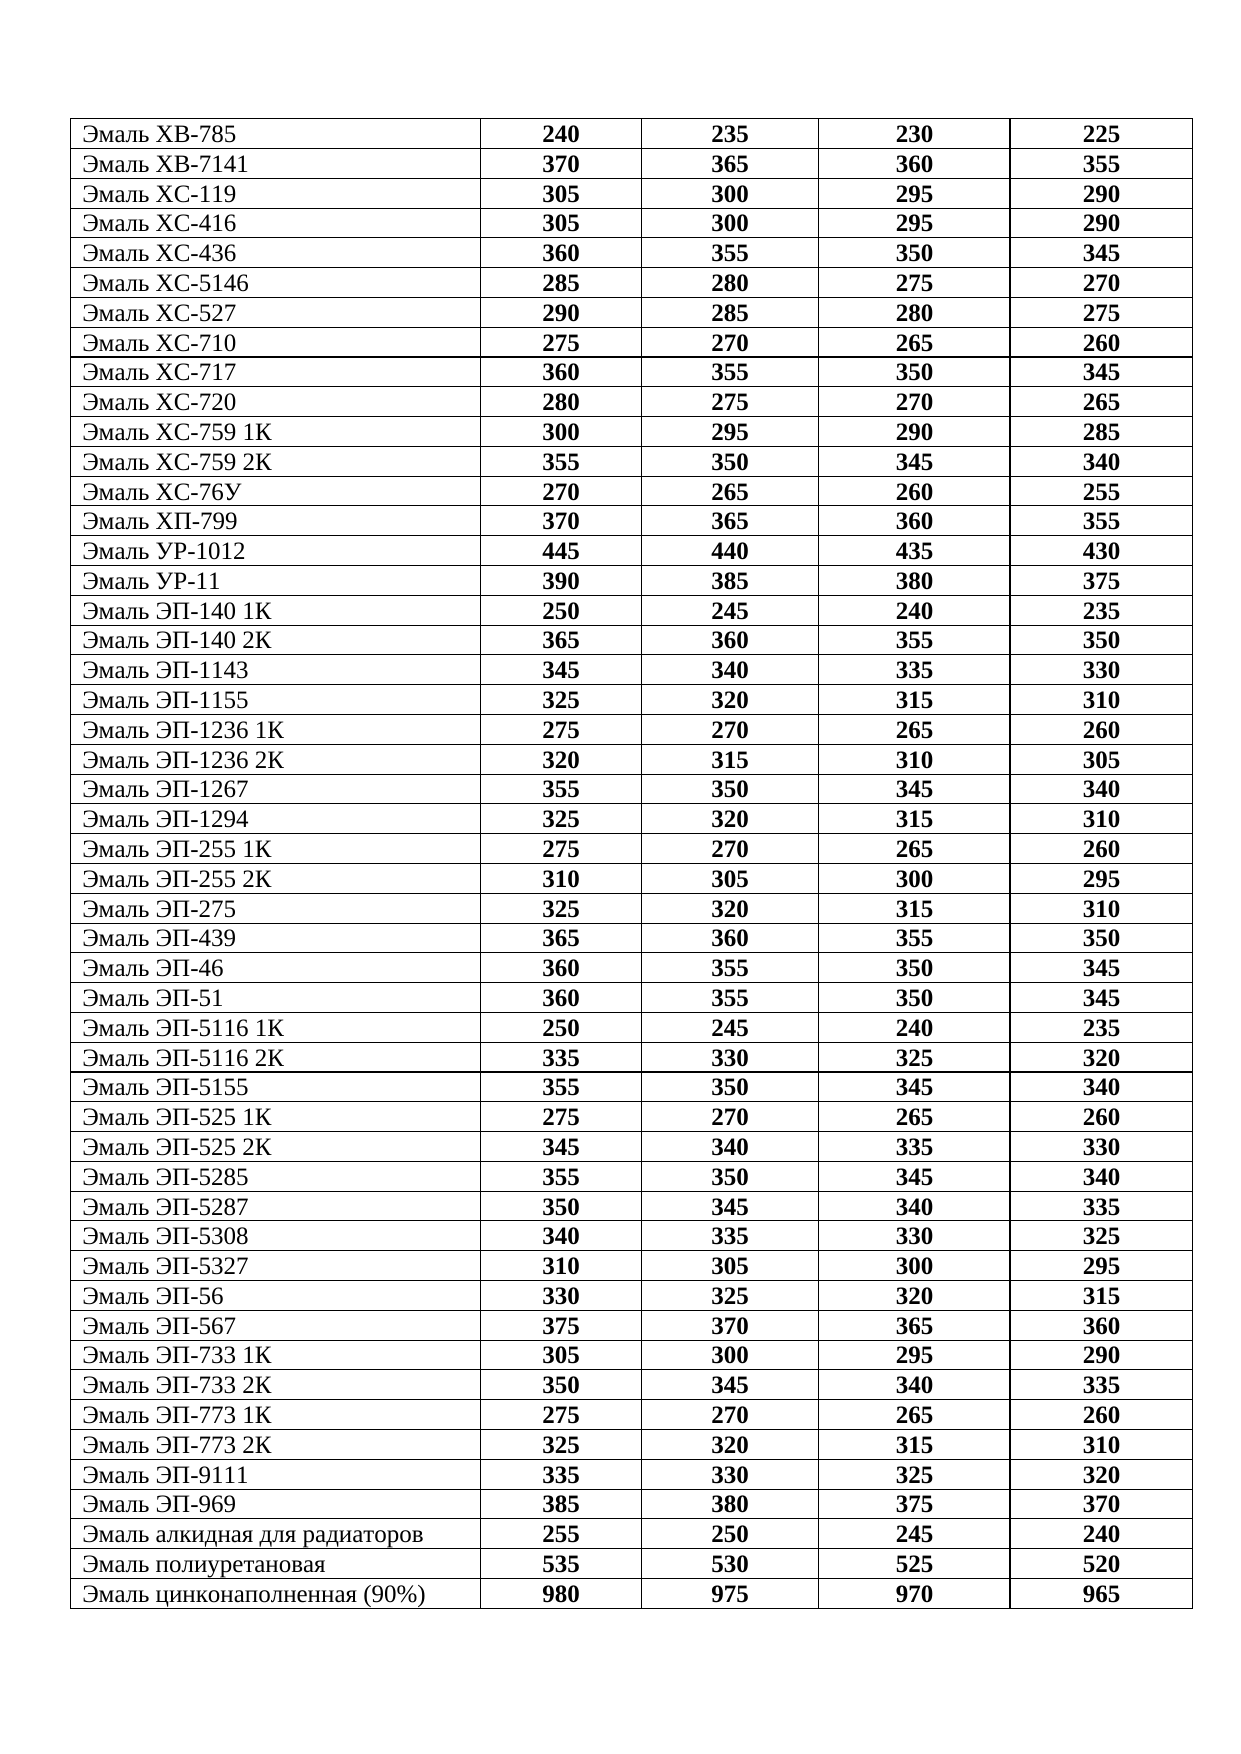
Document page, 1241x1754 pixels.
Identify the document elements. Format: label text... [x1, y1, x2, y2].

table_cell 350 [642, 1073, 818, 1101]
table_cell 300 [819, 1251, 1009, 1280]
table_cell 270 [642, 1102, 818, 1131]
table_cell Эмаль ХС-759 2К [71, 447, 480, 476]
table_cell 230 [819, 119, 1009, 148]
table_cell 355 [481, 447, 641, 476]
table_cell 525 [819, 1549, 1009, 1578]
table_cell 310 [1011, 1430, 1192, 1459]
table_cell Эмаль ЭП-525 2К [71, 1132, 480, 1161]
table_cell Эмаль ЭП-1143 [71, 655, 480, 684]
table_cell 285 [642, 298, 818, 327]
table_cell 975 [642, 1579, 818, 1608]
table_cell 360 [642, 924, 818, 952]
table_cell Эмаль цинконаполненная (90%) [71, 1579, 480, 1608]
table_cell 320 [1011, 1460, 1192, 1488]
table_cell 435 [819, 536, 1009, 565]
table_cell 385 [642, 566, 818, 595]
table_cell 270 [642, 834, 818, 863]
table_cell 970 [819, 1579, 1009, 1608]
table_cell 370 [481, 506, 641, 535]
table_cell 330 [481, 1281, 641, 1310]
table_cell 365 [481, 924, 641, 952]
table_cell Эмаль ХС-5146 [71, 268, 480, 297]
table_cell 300 [481, 417, 641, 446]
table_cell 325 [642, 1281, 818, 1310]
table_cell Эмаль ЭП-255 2К [71, 864, 480, 893]
table_cell 365 [642, 506, 818, 535]
table_cell 345 [1011, 983, 1192, 1012]
table_cell 235 [1011, 596, 1192, 624]
table_cell 335 [642, 1221, 818, 1250]
table_cell 350 [642, 1162, 818, 1191]
table_cell Эмаль полиуретановая [71, 1549, 480, 1578]
table_cell 345 [1011, 358, 1192, 386]
table_cell 265 [819, 834, 1009, 863]
table_cell 305 [481, 179, 641, 207]
table_cell Эмаль ХС-720 [71, 387, 480, 416]
table_cell Эмаль УР-1012 [71, 536, 480, 565]
table_cell 290 [481, 298, 641, 327]
table_cell Эмаль ХС-710 [71, 328, 480, 356]
table_cell 275 [481, 328, 641, 356]
table_cell Эмаль ХС-717 [71, 358, 480, 386]
table_cell 340 [1011, 775, 1192, 803]
table_cell 290 [1011, 179, 1192, 207]
table_cell 265 [819, 328, 1009, 356]
table_cell 335 [819, 1132, 1009, 1161]
table_cell 370 [1011, 1490, 1192, 1518]
table_cell Эмаль ХС-76У [71, 477, 480, 505]
table_cell 380 [819, 566, 1009, 595]
table_cell 240 [481, 119, 641, 148]
table_cell 335 [1011, 1192, 1192, 1220]
table_cell 325 [819, 1043, 1009, 1071]
table_cell 275 [819, 268, 1009, 297]
table_cell 295 [819, 179, 1009, 207]
table_cell 340 [642, 655, 818, 684]
table_cell 330 [642, 1043, 818, 1071]
table_cell Эмаль ЭП-5327 [71, 1251, 480, 1280]
table_cell Эмаль ЭП-733 2К [71, 1370, 480, 1399]
table_cell 310 [819, 745, 1009, 773]
table_cell Эмаль ЭП-567 [71, 1311, 480, 1339]
table_cell 335 [481, 1043, 641, 1071]
table_cell 360 [819, 506, 1009, 535]
table_cell 350 [642, 775, 818, 803]
table_cell Эмаль ЭП-733 1К [71, 1341, 480, 1369]
table_cell 320 [642, 894, 818, 922]
table_cell 430 [1011, 536, 1192, 565]
table_cell 300 [642, 179, 818, 207]
table_cell 330 [1011, 1132, 1192, 1161]
table_cell 270 [819, 387, 1009, 416]
table_cell 275 [481, 715, 641, 744]
table_cell Эмаль ЭП-56 [71, 1281, 480, 1310]
table_cell 365 [481, 626, 641, 654]
table_cell 345 [1011, 953, 1192, 982]
table_cell 350 [1011, 924, 1192, 952]
table_cell Эмаль ЭП-255 1К [71, 834, 480, 863]
table_cell 365 [819, 1311, 1009, 1339]
table_cell 265 [1011, 387, 1192, 416]
table_cell 345 [819, 775, 1009, 803]
table_cell 310 [481, 864, 641, 893]
table_cell Эмаль ЭП-969 [71, 1490, 480, 1518]
table_cell 225 [1011, 119, 1192, 148]
table_cell 440 [642, 536, 818, 565]
table_cell 345 [481, 655, 641, 684]
table_cell Эмаль ЭП-1267 [71, 775, 480, 803]
table_cell 270 [642, 1400, 818, 1429]
table_cell 270 [642, 715, 818, 744]
table_cell 325 [481, 804, 641, 833]
table_cell Эмаль алкидная для радиаторов [71, 1519, 480, 1548]
table_cell 260 [1011, 1400, 1192, 1429]
table_cell 285 [1011, 417, 1192, 446]
table_cell 295 [819, 209, 1009, 237]
table_cell 375 [1011, 566, 1192, 595]
table_cell 260 [1011, 328, 1192, 356]
table_cell 295 [819, 1341, 1009, 1369]
table_cell Эмаль ЭП-140 1К [71, 596, 480, 624]
table_cell Эмаль ХВ-7141 [71, 149, 480, 178]
table_cell 315 [819, 804, 1009, 833]
table_cell 320 [642, 1430, 818, 1459]
table_cell 345 [1011, 238, 1192, 267]
table_cell 535 [481, 1549, 641, 1578]
table_cell 355 [642, 983, 818, 1012]
table_cell 355 [819, 924, 1009, 952]
table_cell 350 [481, 1192, 641, 1220]
table_cell 240 [819, 596, 1009, 624]
table_cell Эмаль ЭП-773 2К [71, 1430, 480, 1459]
table_cell Эмаль ЭП-5308 [71, 1221, 480, 1250]
table_cell 355 [642, 238, 818, 267]
table_cell 315 [819, 894, 1009, 922]
table_cell 340 [819, 1370, 1009, 1399]
table_cell 310 [1011, 804, 1192, 833]
table_cell 235 [642, 119, 818, 148]
table_cell Эмаль ХС-436 [71, 238, 480, 267]
table_cell 305 [481, 1341, 641, 1369]
table_cell 340 [1011, 447, 1192, 476]
table_cell 350 [1011, 626, 1192, 654]
table_cell 290 [1011, 209, 1192, 237]
table_cell 965 [1011, 1579, 1192, 1608]
table_cell 340 [1011, 1162, 1192, 1191]
table_cell 305 [642, 1251, 818, 1280]
table_cell Эмаль ЭП-275 [71, 894, 480, 922]
table_cell 355 [481, 1073, 641, 1101]
table_cell 280 [642, 268, 818, 297]
table_cell 305 [481, 209, 641, 237]
table_cell 320 [642, 804, 818, 833]
table_cell 360 [481, 953, 641, 982]
table_cell 265 [819, 1400, 1009, 1429]
table_cell 325 [481, 685, 641, 714]
table_cell 445 [481, 536, 641, 565]
table_cell 350 [819, 358, 1009, 386]
table_cell 245 [642, 596, 818, 624]
table_cell 335 [481, 1460, 641, 1488]
table_cell 275 [481, 1400, 641, 1429]
table_cell 250 [481, 596, 641, 624]
table_cell 340 [481, 1221, 641, 1250]
table_cell 300 [642, 209, 818, 237]
table_cell 260 [819, 477, 1009, 505]
table_cell 355 [642, 358, 818, 386]
table_cell 260 [1011, 834, 1192, 863]
table_cell 380 [642, 1490, 818, 1518]
table_cell 360 [819, 149, 1009, 178]
table_cell 300 [819, 864, 1009, 893]
table_cell 375 [481, 1311, 641, 1339]
table_cell Эмаль ЭП-525 1К [71, 1102, 480, 1131]
table_cell 330 [1011, 655, 1192, 684]
table_cell Эмаль ЭП-5116 1К [71, 1013, 480, 1042]
table_cell Эмаль ЭП-51 [71, 983, 480, 1012]
table_cell 350 [642, 447, 818, 476]
table_cell 360 [1011, 1311, 1192, 1339]
table_cell 325 [481, 894, 641, 922]
table_cell 285 [481, 268, 641, 297]
table_cell Эмаль ХП-799 [71, 506, 480, 535]
table_cell 275 [481, 1102, 641, 1131]
table_cell 355 [481, 775, 641, 803]
table_cell 290 [1011, 1341, 1192, 1369]
table_cell 265 [819, 1102, 1009, 1131]
table_cell 270 [642, 328, 818, 356]
table_cell 345 [819, 447, 1009, 476]
table_cell 240 [819, 1013, 1009, 1042]
table_cell 290 [819, 417, 1009, 446]
table_cell 260 [1011, 1102, 1192, 1131]
table_cell Эмаль ЭП-1155 [71, 685, 480, 714]
table_cell 310 [1011, 894, 1192, 922]
table_cell 315 [1011, 1281, 1192, 1310]
table_cell 350 [819, 953, 1009, 982]
table_cell Эмаль ЭП-5116 2К [71, 1043, 480, 1071]
table_cell Эмаль ЭП-46 [71, 953, 480, 982]
table_cell 355 [819, 626, 1009, 654]
table_cell 315 [642, 745, 818, 773]
table_cell 385 [481, 1490, 641, 1518]
table_cell 355 [1011, 149, 1192, 178]
table_cell 315 [819, 685, 1009, 714]
table_cell 530 [642, 1549, 818, 1578]
table_cell 245 [642, 1013, 818, 1042]
table_cell Эмаль ЭП-5287 [71, 1192, 480, 1220]
table_cell Эмаль ХС-527 [71, 298, 480, 327]
table_cell 335 [819, 655, 1009, 684]
table_cell 360 [481, 238, 641, 267]
table_cell Эмаль ЭП-5285 [71, 1162, 480, 1191]
table_cell 360 [481, 358, 641, 386]
table_cell 375 [819, 1490, 1009, 1518]
table_cell 295 [1011, 864, 1192, 893]
table_cell 320 [642, 685, 818, 714]
table_cell 365 [642, 149, 818, 178]
table_cell 355 [481, 1162, 641, 1191]
table_cell 320 [1011, 1043, 1192, 1071]
table_cell 345 [819, 1073, 1009, 1101]
table_cell 320 [481, 745, 641, 773]
table_cell 360 [481, 983, 641, 1012]
table_cell 250 [481, 1013, 641, 1042]
table_cell 350 [481, 1370, 641, 1399]
table_cell 310 [481, 1251, 641, 1280]
table_cell Эмаль ЭП-1236 2К [71, 745, 480, 773]
table_cell 335 [1011, 1370, 1192, 1399]
table_cell Эмаль ЭП-140 2К [71, 626, 480, 654]
table_cell 325 [819, 1460, 1009, 1488]
table_cell Эмаль ЭП-439 [71, 924, 480, 952]
table_cell 340 [1011, 1073, 1192, 1101]
table_cell 240 [1011, 1519, 1192, 1548]
table_cell 325 [1011, 1221, 1192, 1250]
table_cell 390 [481, 566, 641, 595]
table_cell 255 [481, 1519, 641, 1548]
table_cell 980 [481, 1579, 641, 1608]
table_cell 330 [819, 1221, 1009, 1250]
table_cell Эмаль ЭП-1236 1К [71, 715, 480, 744]
table_cell 270 [1011, 268, 1192, 297]
table_cell 295 [642, 417, 818, 446]
table_cell 345 [481, 1132, 641, 1161]
table_cell 265 [819, 715, 1009, 744]
table_cell 330 [642, 1460, 818, 1488]
table_cell 275 [481, 834, 641, 863]
table_cell 280 [819, 298, 1009, 327]
table_cell 255 [1011, 477, 1192, 505]
table_cell 325 [481, 1430, 641, 1459]
table_cell 245 [819, 1519, 1009, 1548]
table_cell Эмаль УР-11 [71, 566, 480, 595]
table_cell Эмаль ХС-119 [71, 179, 480, 207]
table_cell Эмаль ХС-416 [71, 209, 480, 237]
table_cell 265 [642, 477, 818, 505]
table_cell 275 [1011, 298, 1192, 327]
table_cell 235 [1011, 1013, 1192, 1042]
table_cell 270 [481, 477, 641, 505]
table_cell 305 [642, 864, 818, 893]
table_cell 355 [1011, 506, 1192, 535]
table_cell 280 [481, 387, 641, 416]
table_cell Эмаль ХС-759 1К [71, 417, 480, 446]
table_cell 520 [1011, 1549, 1192, 1578]
table_cell 355 [642, 953, 818, 982]
table_cell Эмаль ЭП-5155 [71, 1073, 480, 1101]
table_cell 370 [481, 149, 641, 178]
table_cell 315 [819, 1430, 1009, 1459]
table_cell 345 [642, 1192, 818, 1220]
table_cell 360 [642, 626, 818, 654]
table_cell 340 [642, 1132, 818, 1161]
table_cell 350 [819, 238, 1009, 267]
table_cell 275 [642, 387, 818, 416]
table_cell 320 [819, 1281, 1009, 1310]
table_cell 370 [642, 1311, 818, 1339]
table_cell Эмаль ЭП-9111 [71, 1460, 480, 1488]
table_cell 310 [1011, 685, 1192, 714]
table_cell Эмаль ЭП-1294 [71, 804, 480, 833]
table_cell 250 [642, 1519, 818, 1548]
table_cell 305 [1011, 745, 1192, 773]
table_cell Эмаль ХВ-785 [71, 119, 480, 148]
table_cell 300 [642, 1341, 818, 1369]
table_cell 295 [1011, 1251, 1192, 1280]
table_cell Эмаль ЭП-773 1К [71, 1400, 480, 1429]
table_cell 345 [819, 1162, 1009, 1191]
table_cell 345 [642, 1370, 818, 1399]
table_cell 350 [819, 983, 1009, 1012]
table_cell 260 [1011, 715, 1192, 744]
table_cell 340 [819, 1192, 1009, 1220]
